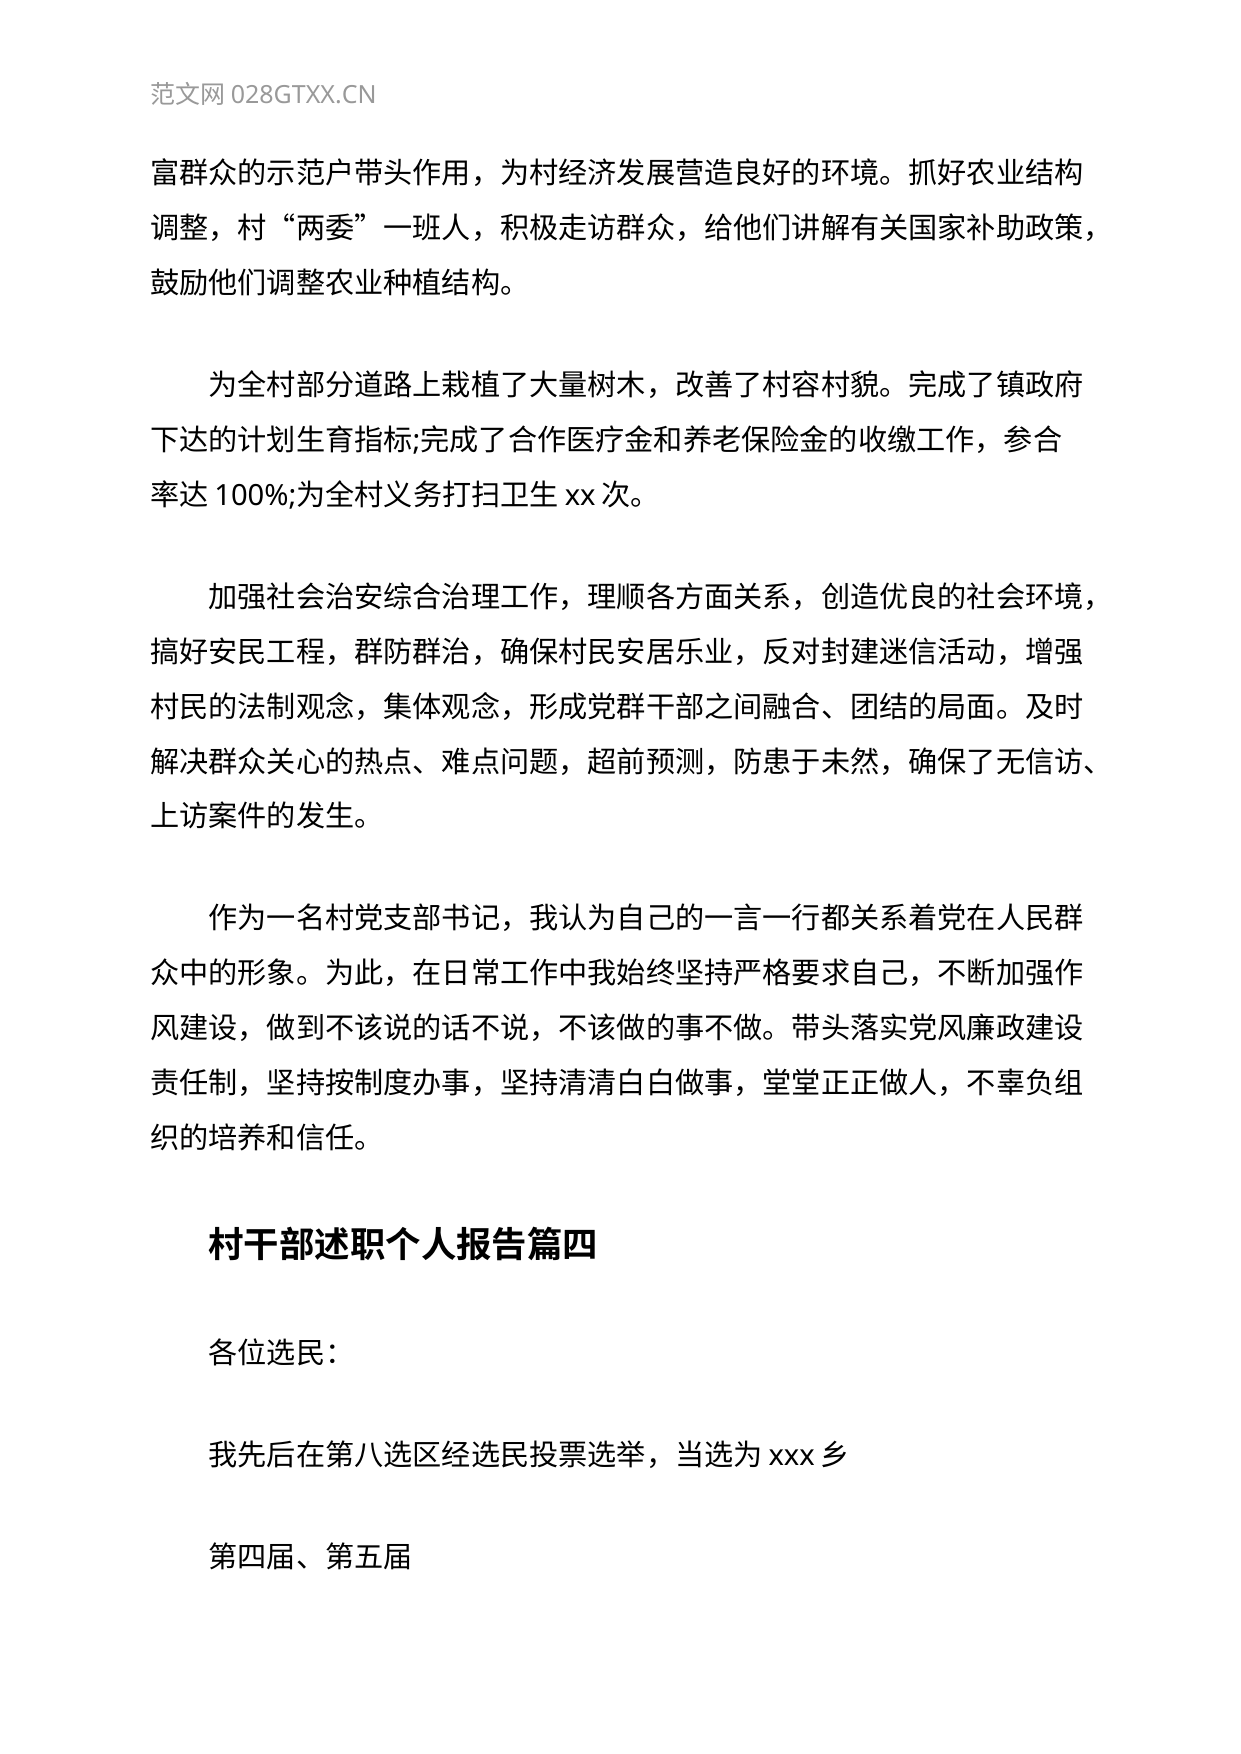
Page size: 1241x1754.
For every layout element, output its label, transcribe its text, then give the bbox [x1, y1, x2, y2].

text 各位选民： [150, 1329, 1090, 1372]
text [150, 150, 1090, 302]
text 作为一名村党支部书记，我认为自己的一言一行都关系着党在人民群众中的形象。为此，在日常工作中我始终坚持严格要求自己，不断加强作风建设，做到不该说的话不说，不该做的事不做。带头落实党风廉政建设责任制，坚持按制度办事，坚持清清白白做事，堂堂正正做人，不辜负组织的培养和信任。 [150, 895, 1090, 1157]
text 为全村部分道路上栽植了大量树木，改善了村容村貌。完成了镇政府下达的计划生育指标;完成了合作医疗金和养老保险金的收缴工作，参合率达100%;为全村义务打扫卫生xx次。 [150, 362, 1090, 514]
text 我先后在第八选区经选民投票选举，当选为xxx乡 [150, 1431, 1090, 1474]
text 加强社会治安综合治理工作，理顺各方面关系，创造优良的社会环境，搞好安民工程，群防群治，确保村民安居乐业，反对封建迷信活动，增强村民的法制观念，集体观念，形成党群干部之间融合、团结的局面。及时解决群众关心的热点、难点问题，超前预测，防患于未然，确保了无信访、上访案件的发生。 [150, 573, 1090, 835]
text 村干部述职个人报告篇四 [150, 1216, 1090, 1267]
text 第四届、第五届 [150, 1533, 1090, 1576]
